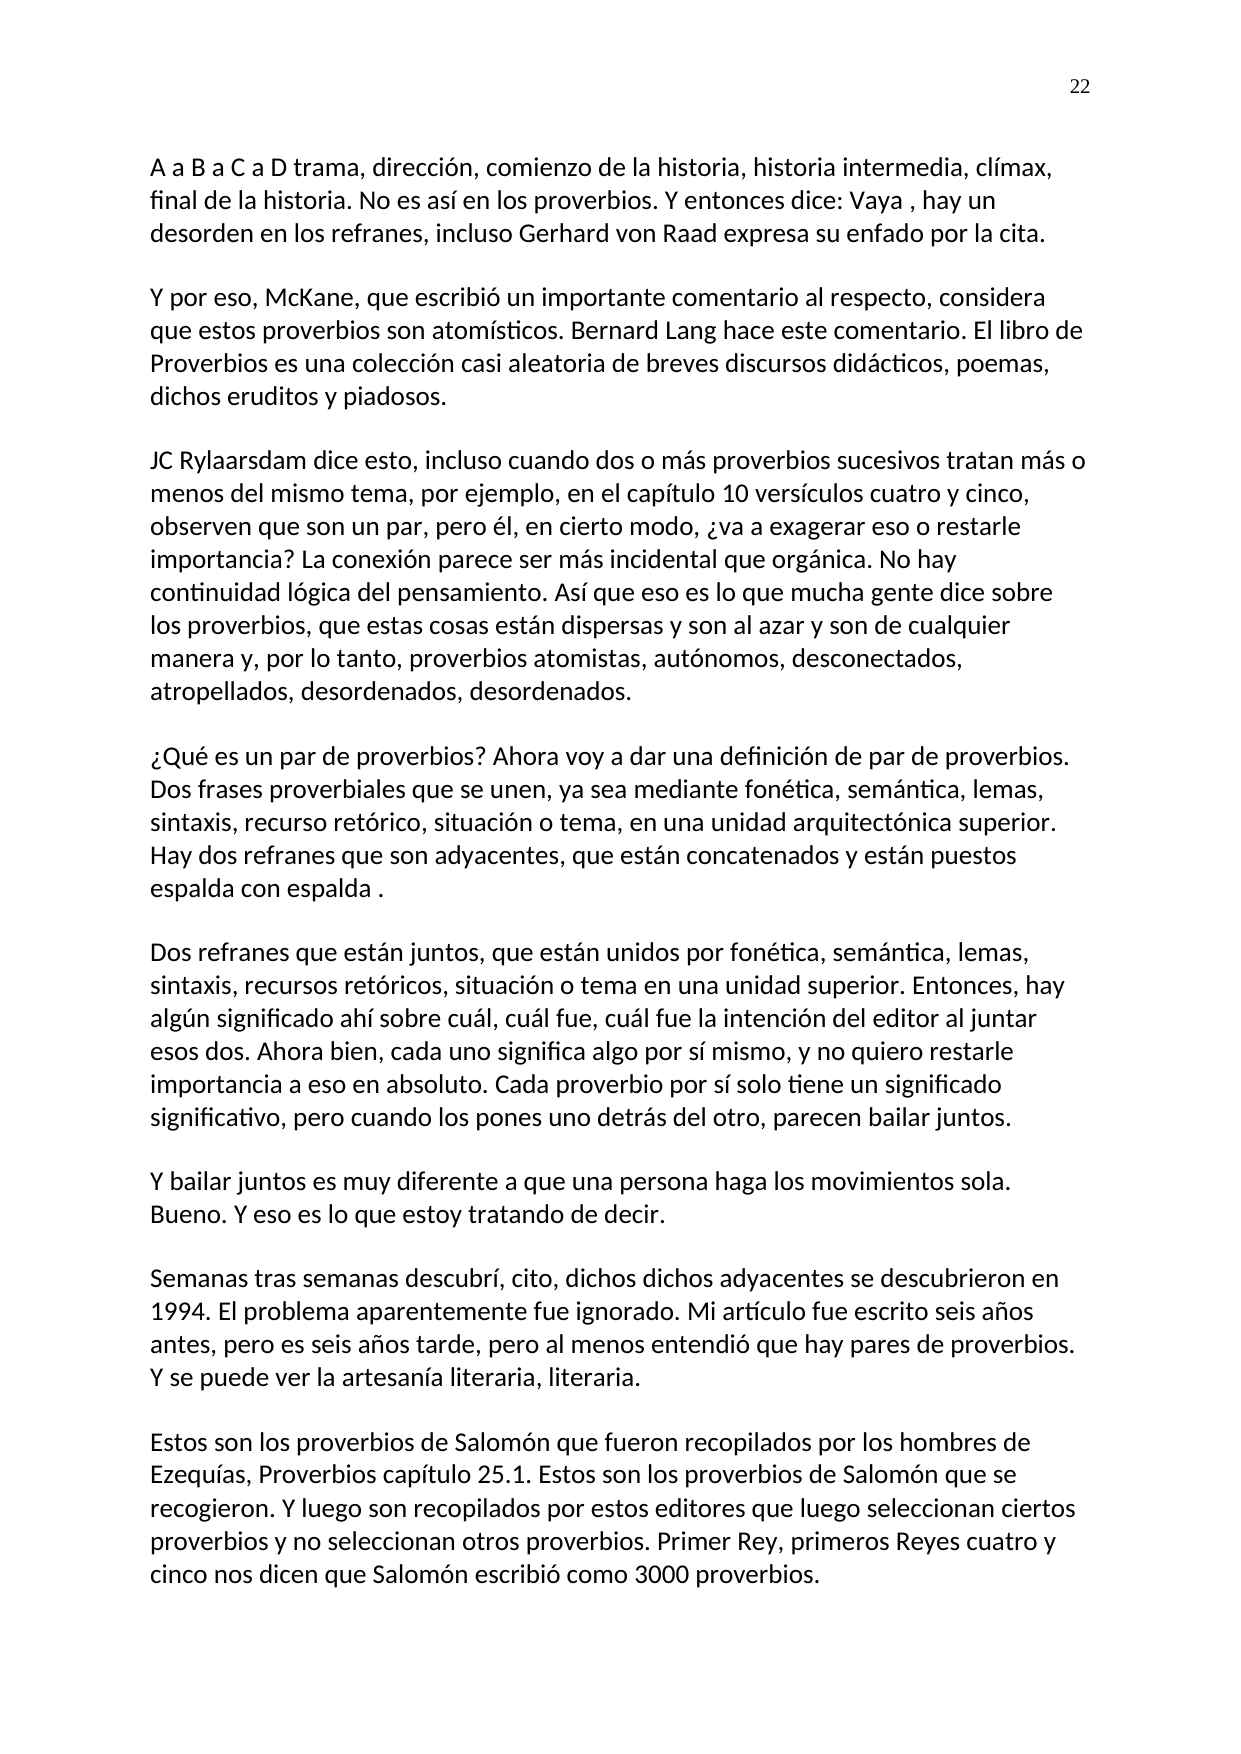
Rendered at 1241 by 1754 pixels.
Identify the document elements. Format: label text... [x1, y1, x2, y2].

text Semanas tras semanas descubrí, cito, dichos dichos adyacentes se descubrieron en 1994. El problema aparentemente fue ignorado. Mi artículo fue escrito seis años antes, pero es seis años tarde, pero al menos entendió que hay pares de proverbios. Y se puede ver la artesanía literaria, literaria. [150, 1261, 1090, 1393]
text Y bailar juntos es muy diferente a que una persona haga los movimientos sola. Bueno. Y eso es lo que estoy tratando de decir. [150, 1164, 1090, 1230]
text Estos son los proverbios de Salomón que fueron recopilados por los hombres de Ezequías, Proverbios capítulo 25.1. Estos son los proverbios de Salomón que se recogieron. Y luego son recopilados por estos editores que luego seleccionan ciertos proverbios y no seleccionan otros proverbios. Primer Rey, primeros Reyes cuatro y cinco nos dicen que Salomón escribió como 3000 proverbios. [150, 1425, 1090, 1590]
text Dos refranes que están juntos, que están unidos por fonética, semántica, lemas, sintaxis, recursos retóricos, situación o tema en una unidad superior. Entonces, hay algún significado ahí sobre cuál, cuál fue, cuál fue la intención del editor al juntar esos dos. Ahora bien, cada uno significa algo por sí mismo, y no quiero restarle importancia a eso en absoluto. Cada proverbio por sí solo tiene un significado significativo, pero cuando los pones uno detrás del otro, parecen bailar juntos. [150, 935, 1090, 1133]
text Y por eso, McKane, que escribió un importante comentario al respecto, considera que estos proverbios son atomísticos. Bernard Lang hace este comentario. El libro de Proverbios es una colección casi aleatoria de breves discursos didácticos, poemas, dichos eruditos y piadosos. [150, 280, 1090, 412]
text A a B a C a D trama, dirección, comienzo de la historia, historia intermedia, clímax, final de la historia. No es así en los proverbios. Y entonces dice: Vaya , hay un desorden en los refranes, incluso Gerhard von Raad expresa su enfado por la cita. [150, 150, 1090, 249]
text ¿Qué es un par de proverbios? Ahora voy a dar una definición de par de proverbios. Dos frases proverbiales que se unen, ya sea mediante fonética, semántica, lemas, sintaxis, recurso retórico, situación o tema, en una unidad arquitectónica superior. Hay dos refranes que son adyacentes, que están concatenados y están puestos espalda con espalda . [150, 739, 1090, 904]
text JC Rylaarsdam dice esto, incluso cuando dos o más proverbios sucesivos tratan más o menos del mismo tema, por ejemplo, en el capítulo 10 versículos cuatro y cinco, observen que son un par, pero él, en cierto modo, ¿va a exagerar eso o restarle importancia? La conexión parece ser más incidental que orgánica. No hay continuidad lógica del pensamiento. Así que eso es lo que mucha gente dice sobre los proverbios, que estas cosas están dispersas y son al azar y son de cualquier manera y, por lo tanto, proverbios atomistas, autónomos, desconectados, atropellados, desordenados, desordenados. [150, 443, 1090, 708]
